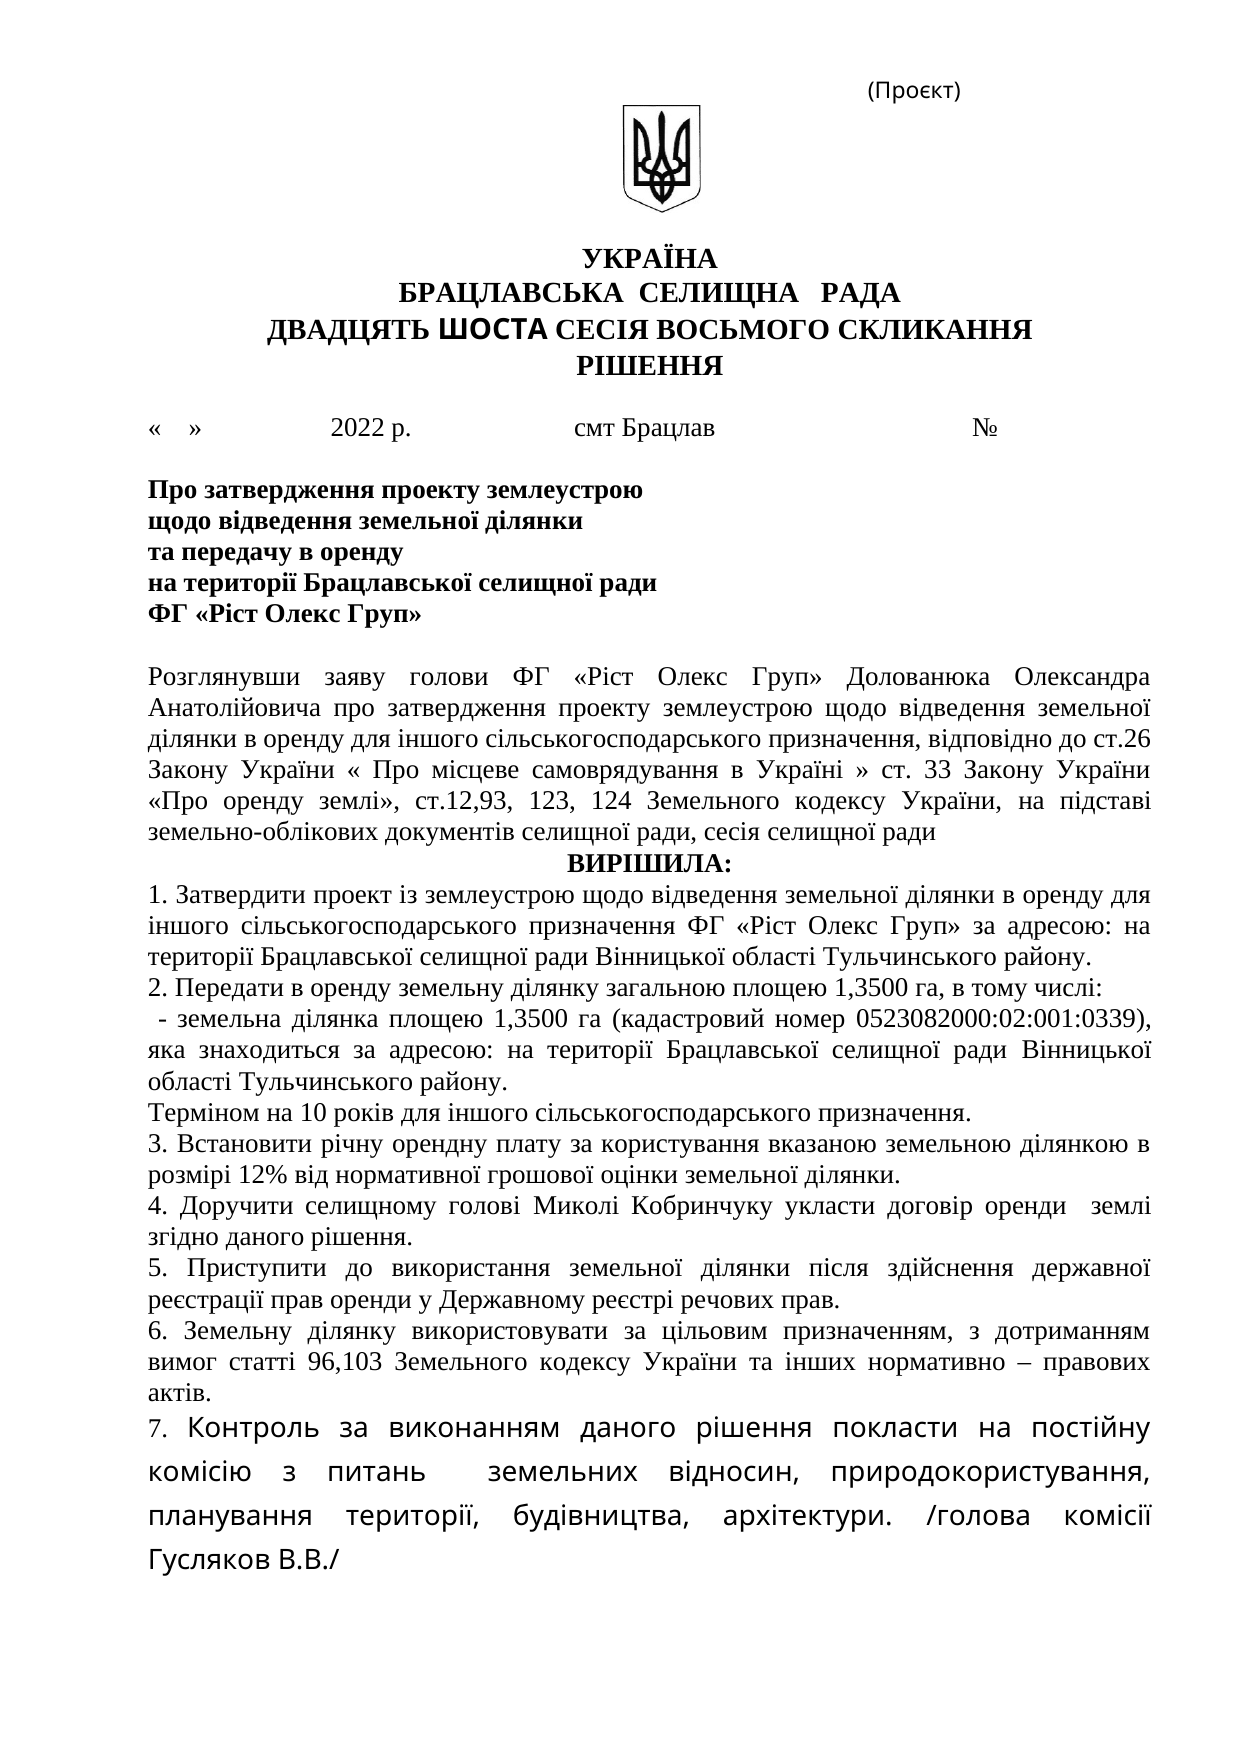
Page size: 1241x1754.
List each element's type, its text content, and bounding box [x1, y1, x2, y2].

text ФГ «Ріст Олекс Груп» [148, 597, 1152, 629]
text « » 2022 р. смт Брацлав № [148, 411, 1152, 442]
text Розглянувши заяву голови ФГ «Ріст Олекс Груп» Долованюка Олександра Анатолійовича про затвердження проекту землеустрою щодо відведення земельної ділянки в оренду для іншого сільськогосподарського призначення, відповідно до ст.26 Закону України « Про місцеве самоврядування в Україні » ст. 33 Закону України «Про оренду землі», ст.12,93, 123, 124 Земельного кодексу України, на підставі земельно-облікових документів селищної ради, сесія селищної ради [148, 660, 1152, 847]
text 2. Передати в оренду земельну ділянку загальною площею 1,3500 га, в тому числі: [148, 971, 1152, 1002]
text 3. Встановити річну орендну плату за користування вказаною земельною ділянкою в розмірі 12% від нормативної грошової оцінки земельної ділянки. [148, 1127, 1152, 1189]
text - земельна ділянка площею 1,3500 га (кадастровий номер 0523082000:02:001:0339), яка знаходиться за адресою: на території Брацлавської селищної ради Вінницької області Тульчинського району. [148, 1002, 1152, 1096]
text 5. Приступити до використання земельної ділянки після здійснення державної реєстрації прав оренди у Державному реєстрі речових прав. [148, 1252, 1152, 1314]
text Терміном на 10 років для іншого сільськогосподарського призначення. [148, 1096, 1152, 1127]
text на території Брацлавської селищної ради [148, 566, 1152, 597]
text 1. Затвердити проект із землеустрою щодо відведення земельної ділянки в оренду для іншого сільськогосподарського призначення ФГ «Ріст Олекс Груп» за адресою: на території Брацлавської селищної ради Вінницької області Тульчинського району. [148, 878, 1152, 971]
text РІШЕННЯ [148, 348, 1152, 382]
text ДВАДЦЯТЬ ШОСТА СЕСІЯ ВОСЬМОГО СКЛИКАННЯ [148, 309, 1152, 348]
text та передачу в оренду [148, 535, 1152, 566]
text 6. Земельну ділянку використовувати за цільовим призначенням, з дотриманням вимог статті 96,103 Земельного кодексу України та інших нормативно – правових актів. [148, 1314, 1152, 1407]
picture [622, 105, 701, 213]
text щодо відведення земельної ділянки [148, 504, 1152, 535]
text БРАЦЛАВСЬКА СЕЛИЩНА РАДА [148, 275, 1152, 309]
text Про затвердження проекту землеустрою [148, 473, 1152, 504]
text УКРАЇНА [148, 242, 1152, 275]
text ВИРІШИЛА: [148, 847, 1152, 878]
text 7. Контроль за виконанням даного рішення покласти на постійну комісію з питань земельних відносин, природокористування, планування території, будівництва, архітектури. /голова комісії Гусляков В.В./ [148, 1407, 1152, 1578]
text 4. Доручити селищному голові Миколі Кобринчуку укласти договір оренди землі згідно даного рішення. [148, 1189, 1152, 1252]
